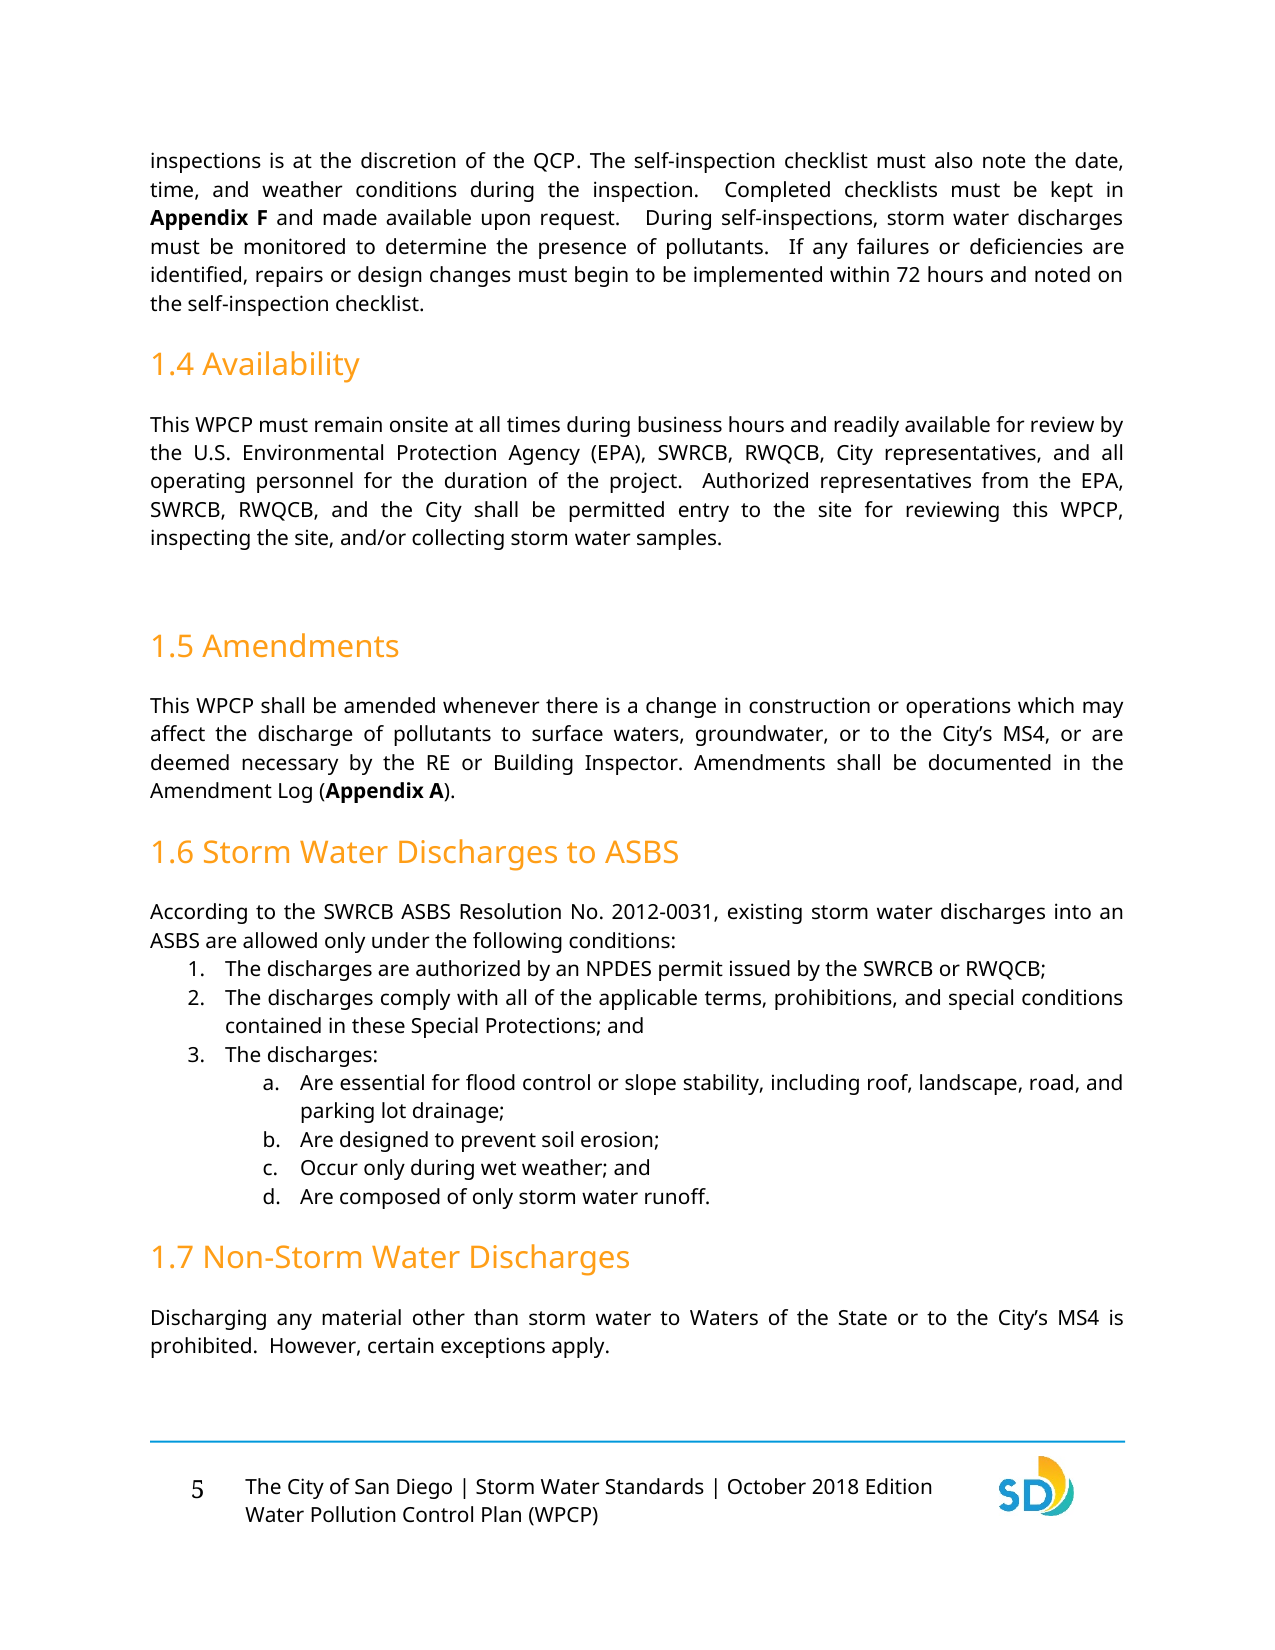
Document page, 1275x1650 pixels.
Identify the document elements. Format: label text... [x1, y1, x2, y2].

list Are designed to prevent soil erosion; [262, 1125, 1125, 1153]
text According to the SWRCB ASBS Resolution No. 2012-0031, existing storm water discharges into an ASBS are allowed only under the following conditions: [150, 897, 1125, 954]
list Are essential for flood control or slope stability, including roof, landscape, road, and parking lot drainage; [262, 1068, 1125, 1125]
subtitle 1.6 Storm Water Discharges to ASBS [150, 830, 1125, 872]
list Occur only during wet weather; and [262, 1153, 1125, 1182]
text This WPCP must remain onsite at all times during business hours and readily available for review by the U.S. Environmental Protection Agency (EPA), SWRCB, RWQCB, City representatives, and all operating personnel for the duration of the project. Authorized representatives from the EPA, SWRCB, RWQCB, and the City shall be permitted entry to the site for reviewing this WPCP, inspecting the site, and/or collecting storm water samples. [150, 410, 1125, 552]
list Are composed of only storm water runoff. [262, 1182, 1125, 1210]
subtitle 1.5 Amendments [150, 623, 1125, 666]
text Discharging any material other than storm water to Waters of the State or to the City’s MS4 is prohibited. However, certain exceptions apply. [150, 1303, 1125, 1360]
subtitle 1.4 Availability [150, 342, 1125, 385]
list The discharges are authorized by an NPDES permit issued by the SWRCB or RWQCB; [187, 954, 1125, 983]
list The discharges: [187, 1040, 1125, 1068]
list The discharges comply with all of the applicable terms, prohibitions, and special conditions contained in these Special Protections; and [187, 983, 1125, 1040]
subtitle 1.7 Non-Storm Water Discharges [150, 1235, 1125, 1278]
picture [998, 1456, 1074, 1516]
text This WPCP shall be amended whenever there is a change in construction or operations which may affect the discharge of pollutants to surface waters, groundwater, or to the City’s MS4, or are deemed necessary by the RE or Building Inspector. Amendments shall be documented in the Amendment Log (Appendix A). [150, 691, 1125, 805]
